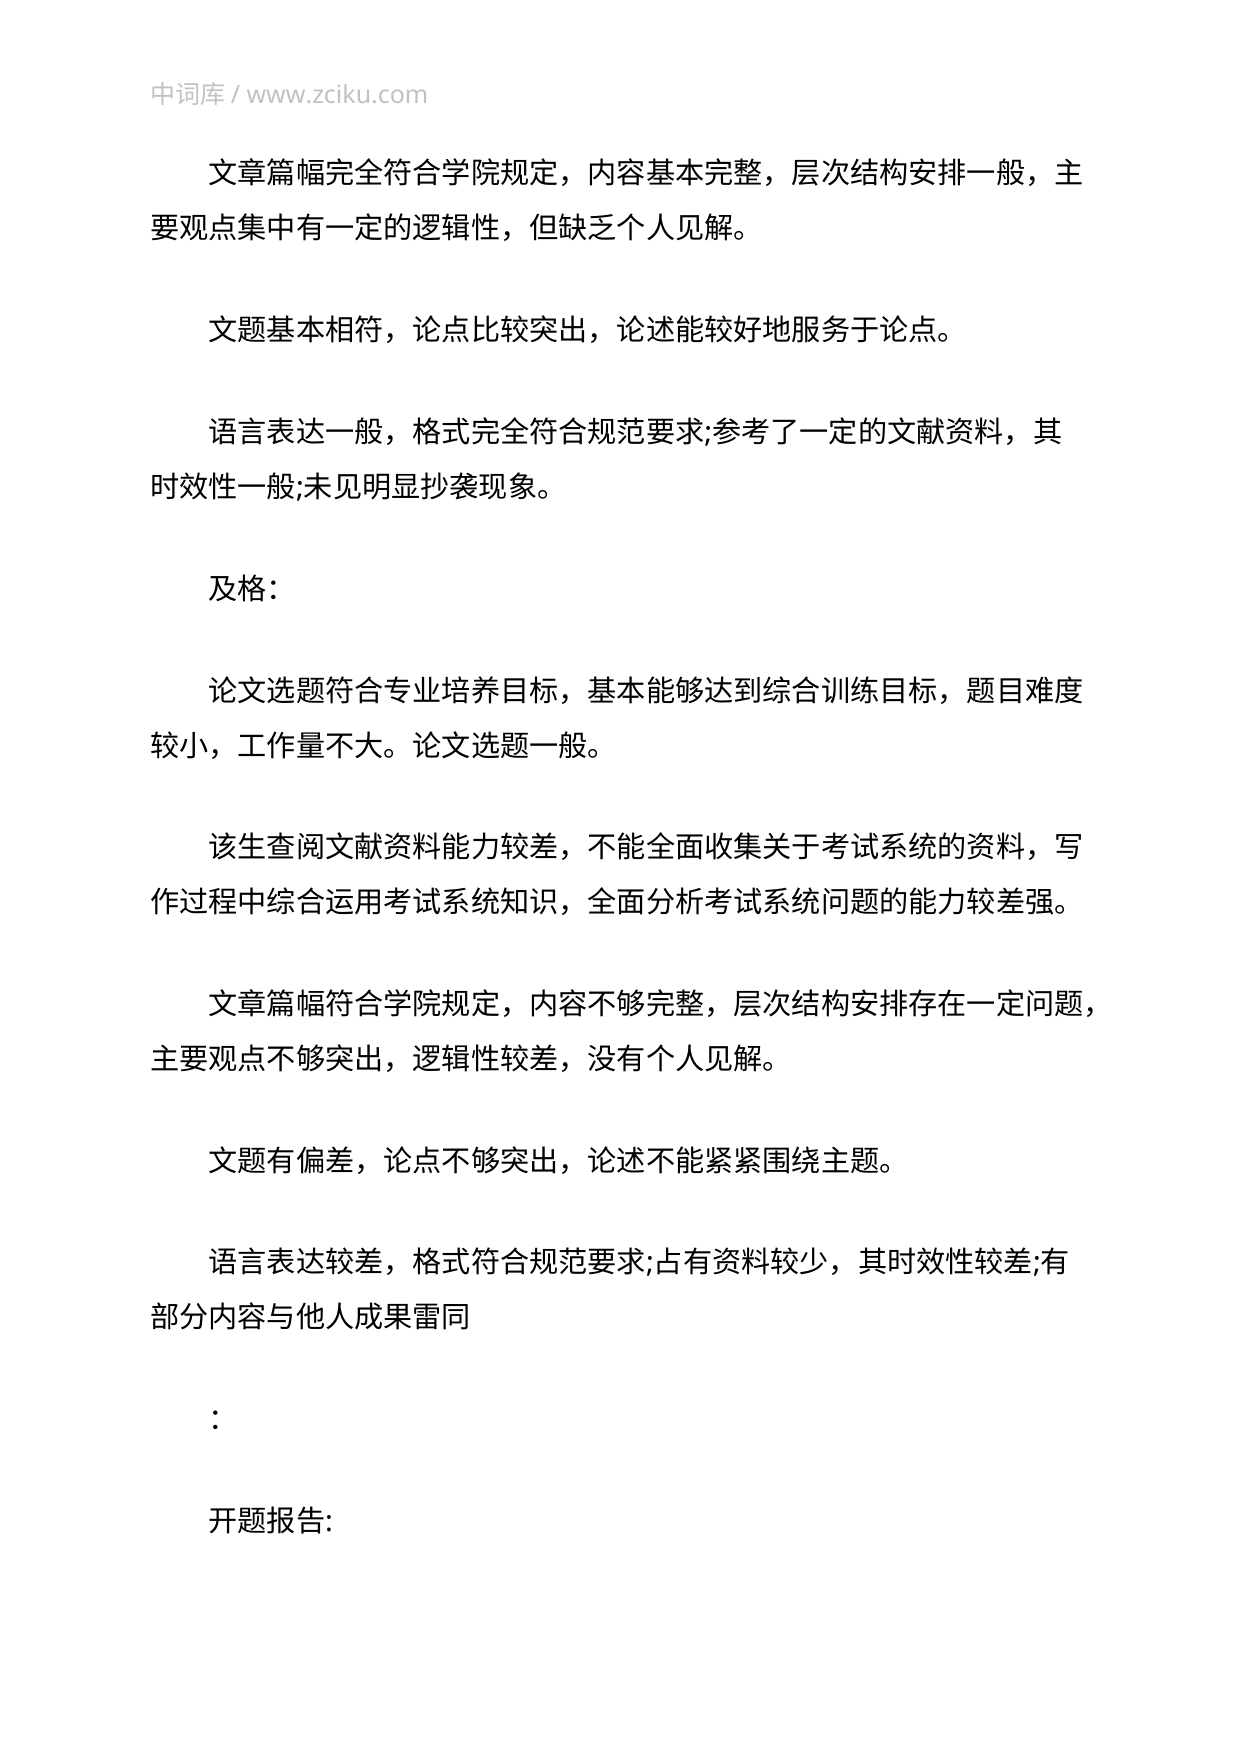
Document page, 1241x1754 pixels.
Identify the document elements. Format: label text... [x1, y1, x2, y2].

text 文章篇幅符合学院规定，内容不够完整，层次结构安排存在一定问题，主要观点不够突出，逻辑性较差，没有个人见解。 [150, 981, 1090, 1078]
text 文题基本相符，论点比较突出，论述能较好地服务于论点。 [150, 307, 1090, 349]
text 及格： [150, 565, 1090, 608]
text 文章篇幅完全符合学院规定，内容基本完整，层次结构安排一般，主要观点集中有一定的逻辑性，但缺乏个人见解。 [150, 150, 1090, 247]
text 论文选题符合专业培养目标，基本能够达到综合训练目标，题目难度较小，工作量不大。论文选题一般。 [150, 667, 1090, 764]
text 语言表达一般，格式完全符合规范要求;参考了一定的文献资料，其时效性一般;未见明显抄袭现象。 [150, 408, 1090, 506]
text 文题有偏差，论点不够突出，论述不能紧紧围绕主题。 [150, 1137, 1090, 1179]
text 开题报告: [150, 1497, 1090, 1540]
text ： [150, 1396, 1090, 1438]
text 语言表达较差，格式符合规范要求;占有资料较少，其时效性较差;有部分内容与他人成果雷同 [150, 1239, 1090, 1336]
text 该生查阅文献资料能力较差，不能全面收集关于考试系统的资料，写作过程中综合运用考试系统知识，全面分析考试系统问题的能力较差强。 [150, 824, 1090, 921]
